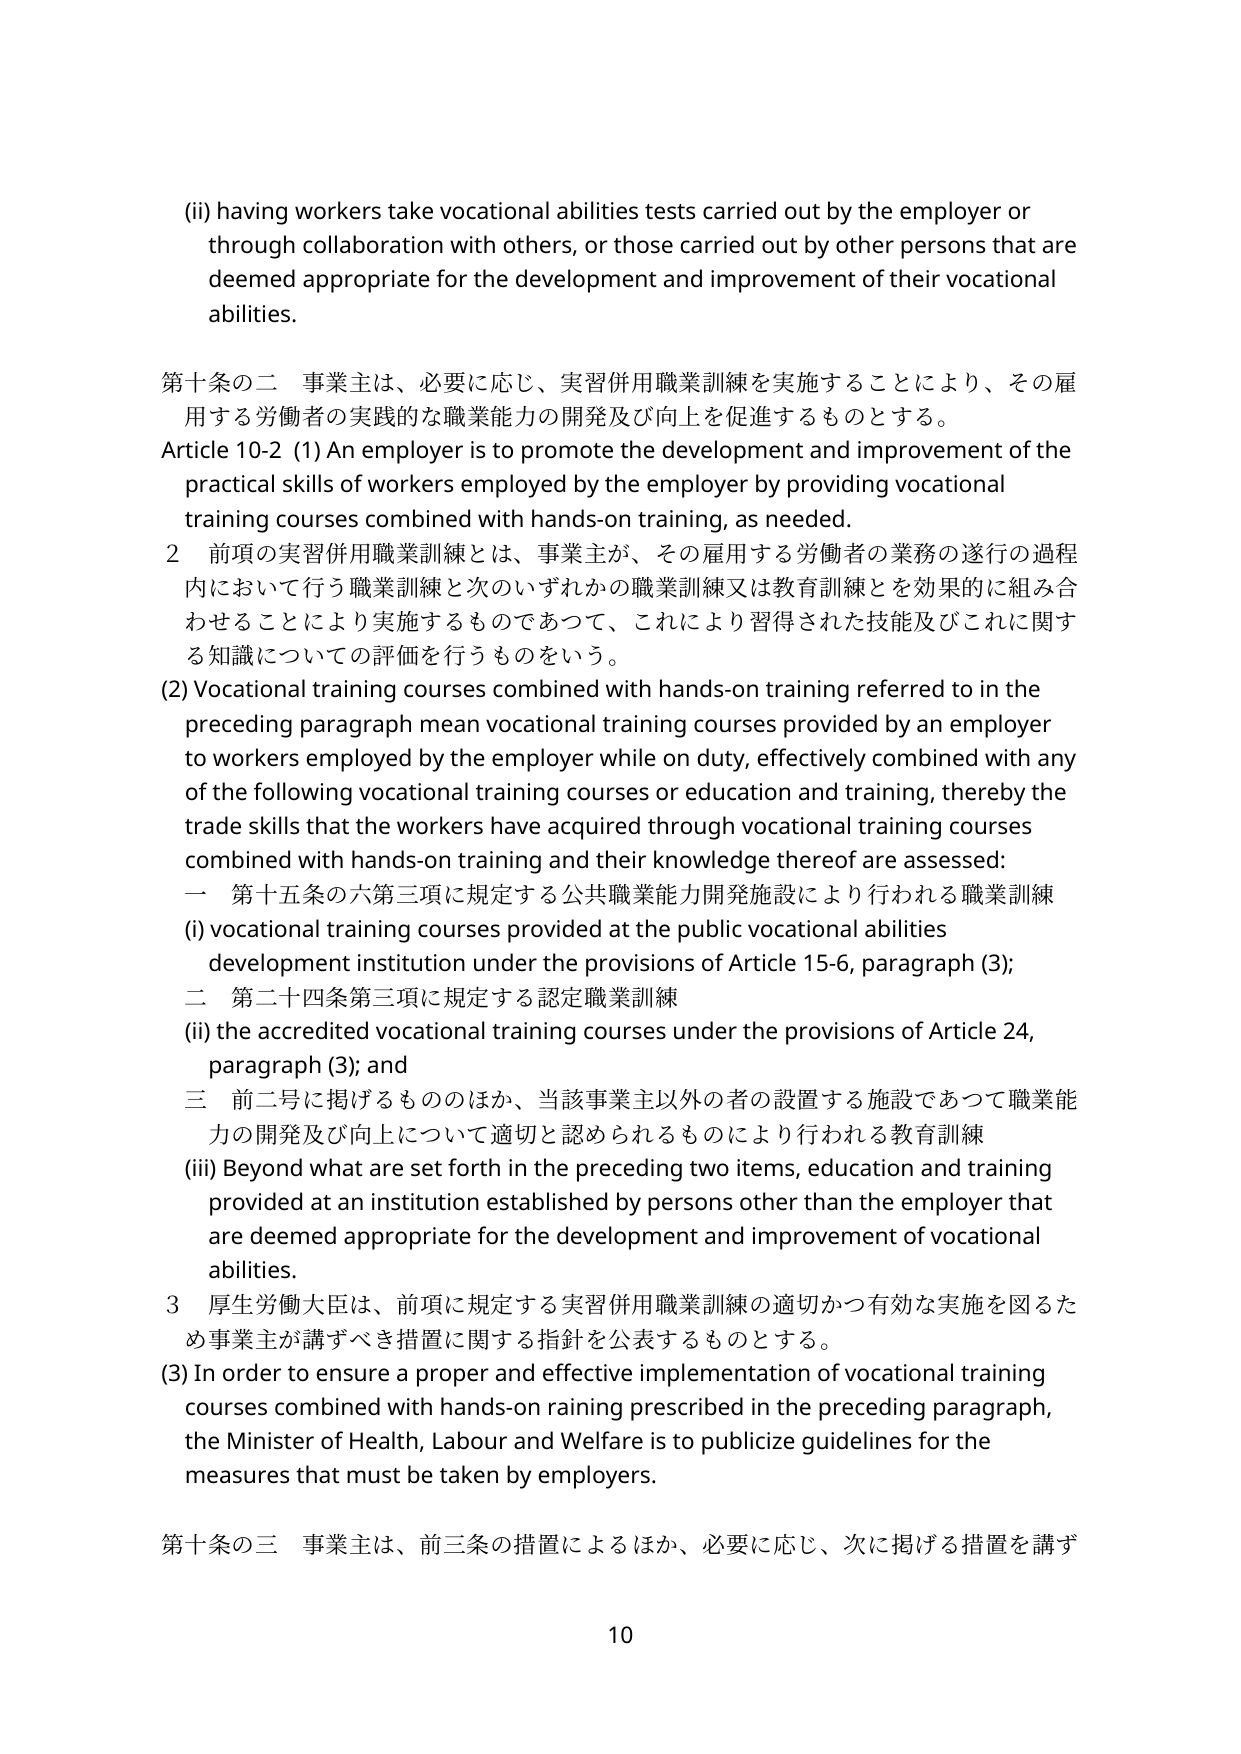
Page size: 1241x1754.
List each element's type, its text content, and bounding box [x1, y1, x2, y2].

text ３ 厚生労働大臣は、前項に規定する実習併用職業訓練の適切かつ有効な実施を図るため事業主が講ずべき措置に関する指針を公表するものとする。 [161, 1287, 1079, 1355]
text Article 10-2 (1) An employer is to promote the development and improvement of the practical skills of workers employed by the employer by providing vocational training courses combined with hands-on training, as needed. [161, 433, 1079, 535]
text (ii) the accredited vocational training courses under the provisions of Article 24, paragraph (3); and [184, 1014, 1079, 1082]
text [161, 1526, 1079, 1560]
text (ii) having workers take vocational abilities tests carried out by the employer or through collaboration with others, or those carried out by other persons that are deemed appropriate for the development and improvement of their vocational abilities. [184, 194, 1079, 330]
text (3) In order to ensure a proper and effective implementation of vocational training courses combined with hands-on raining prescribed in the preceding paragraph, the Minister of Health, Labour and Welfare is to publicize guidelines for the measures that must be taken by employers. [161, 1355, 1079, 1492]
text ２ 前項の実習併用職業訓練とは、事業主が、その雇用する労働者の業務の遂行の過程内において行う職業訓練と次のいずれかの職業訓練又は教育訓練とを効果的に組み合わせることにより実施するものであつて、これにより習得された技能及びこれに関する知識についての評価を行うものをいう。 [161, 535, 1079, 672]
text 三 前二号に掲げるもののほか、当該事業主以外の者の設置する施設であつて職業能力の開発及び向上について適切と認められるものにより行われる教育訓練 [184, 1082, 1079, 1150]
text (i) vocational training courses provided at the public vocational abilities development institution under the provisions of Article 15-6, paragraph (3); [184, 911, 1079, 979]
text 第十条の二 事業主は、必要に応じ、実習併用職業訓練を実施することにより、その雇用する労働者の実践的な職業能力の開発及び向上を促進するものとする。 [161, 364, 1079, 433]
text 一 第十五条の六第三項に規定する公共職業能力開発施設により行われる職業訓練 [184, 877, 1079, 911]
text (2) Vocational training courses combined with hands-on training referred to in the preceding paragraph mean vocational training courses provided by an employer to workers employed by the employer while on duty, effectively combined with any of the following vocational training courses or education and training, thereby the trade skills that the workers have acquired through vocational training courses combined with hands-on training and their knowledge thereof are assessed: [161, 672, 1079, 877]
text 二 第二十四条第三項に規定する認定職業訓練 [184, 979, 1079, 1014]
text (iii) Beyond what are set forth in the preceding two items, education and training provided at an institution established by persons other than the employer that are deemed appropriate for the development and improvement of vocational abilities. [184, 1150, 1079, 1287]
